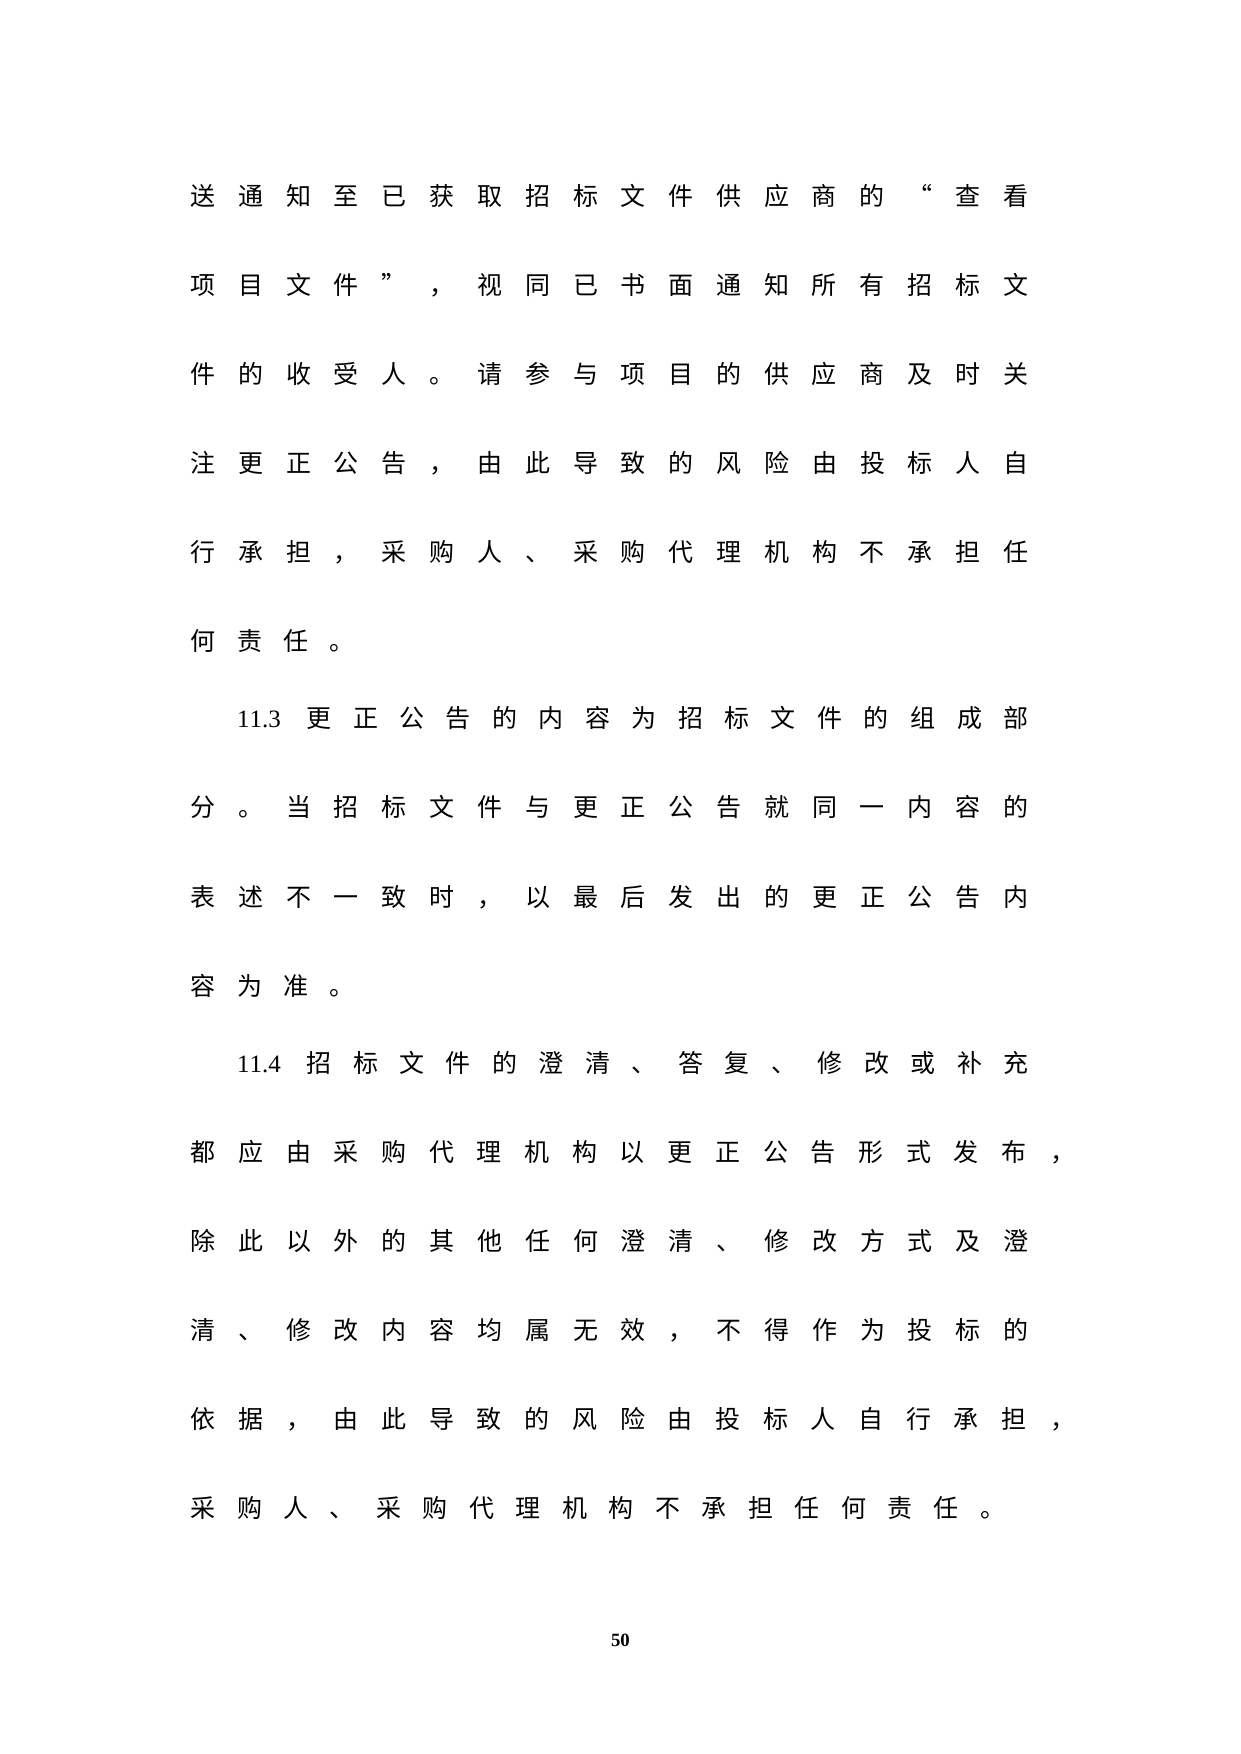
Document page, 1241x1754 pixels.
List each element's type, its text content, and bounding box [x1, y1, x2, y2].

text 11.3 更正公告的内容为招标文件的组成部分。当招标文件与更正公告就同一内容的表述不一致时，以最后发出的更正公告内容为准。 [190, 687, 1050, 1014]
text 11.4 招标文件的澄清、答复、修改或补充都应由采购代理机构以更正公告形式发布，除此以外的其他任何澄清、修改方式及澄清、修改内容均属无效，不得作为投标的依据，由此导致的风险由投标人自行承担，采购人、采购代理机构不承担任何责任。 [190, 1032, 1050, 1537]
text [190, 164, 1050, 669]
